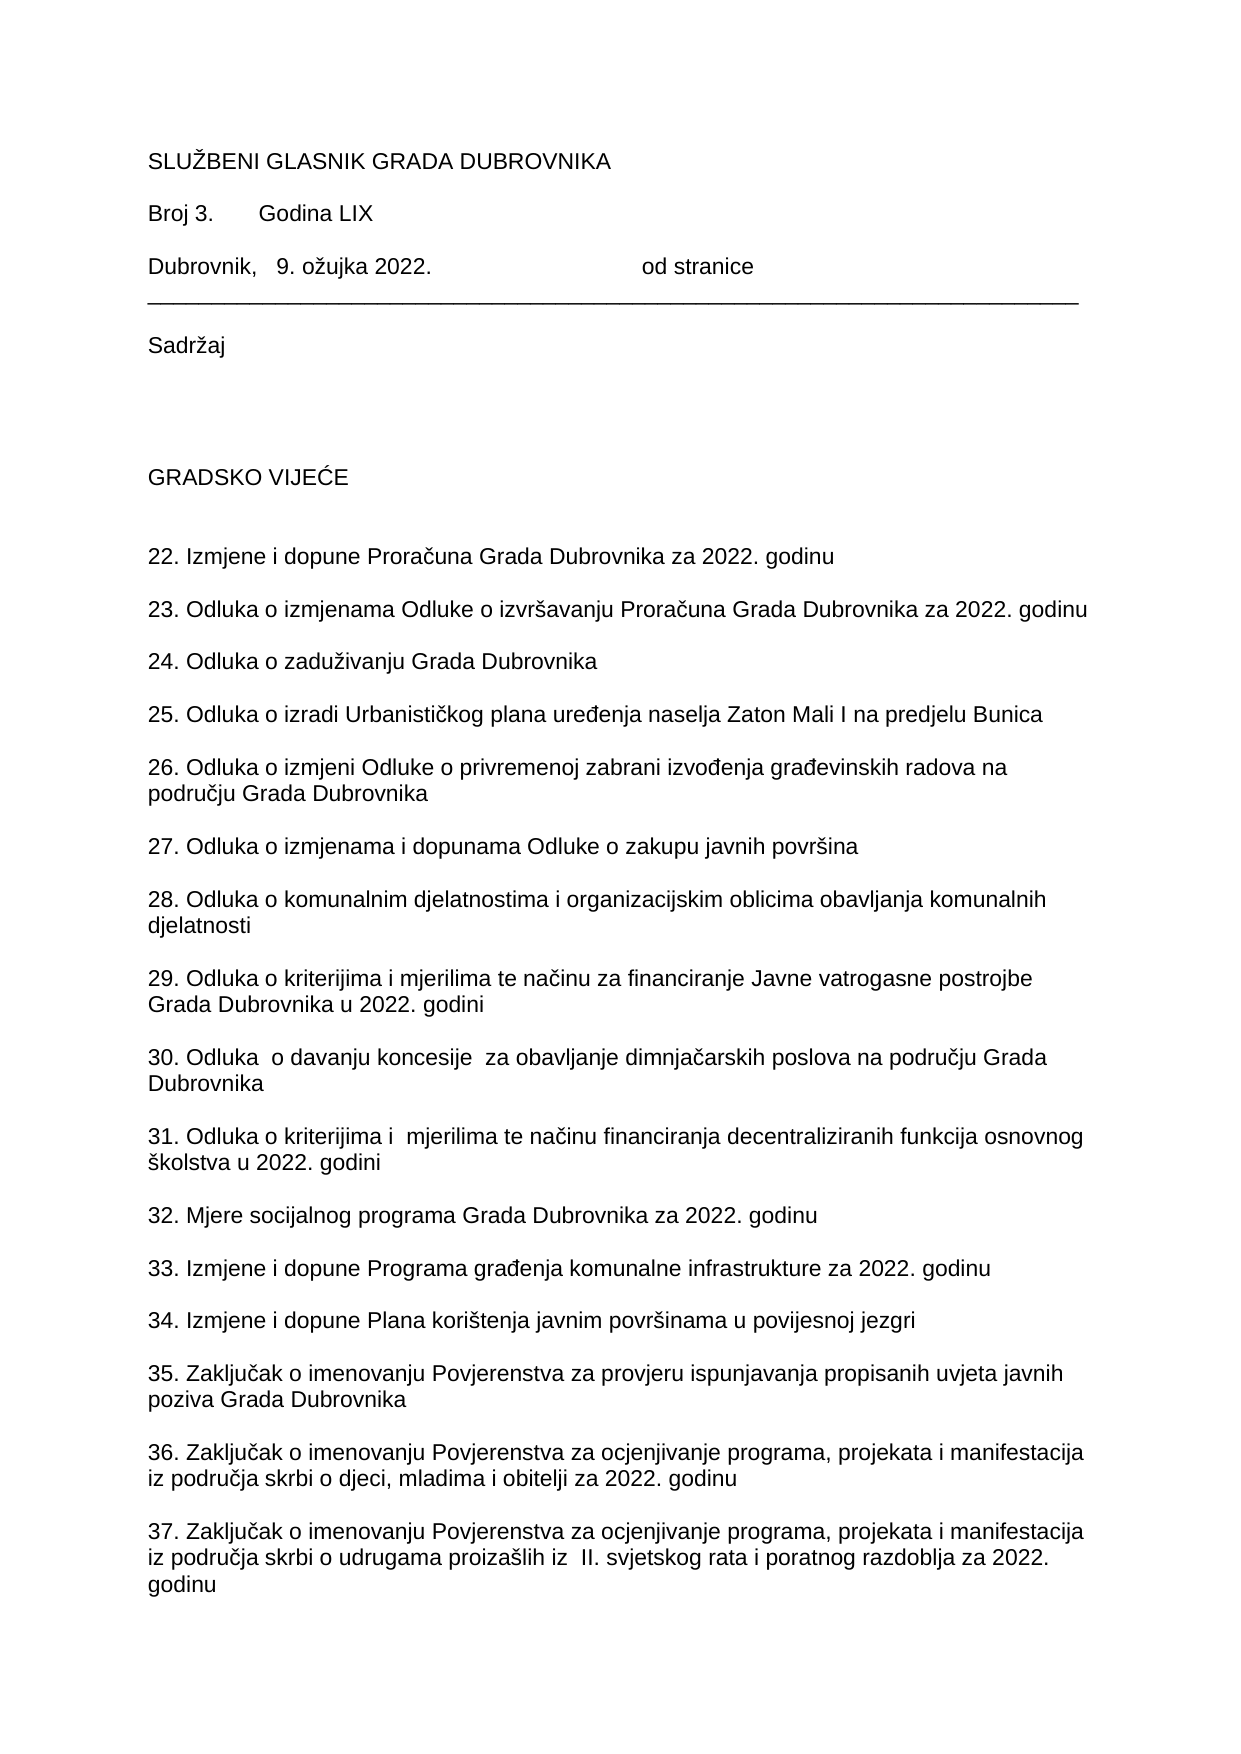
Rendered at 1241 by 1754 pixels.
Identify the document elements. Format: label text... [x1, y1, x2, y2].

text SLUŽBENI GLASNIK GRADA DUBROVNIKA [148, 148, 1093, 174]
text Dubrovnik, 9. ožujka 2022. od stranice [148, 253, 1093, 279]
text 28. Odluka o komunalnim djelatnostima i organizacijskim oblicima obavljanja komunalnih djelatnosti [148, 886, 1093, 938]
text 22. Izmjene i dopune Proračuna Grada Dubrovnika za 2022. godinu [148, 543, 1093, 569]
text Sadržaj [148, 332, 1093, 358]
text 37. Zaključak o imenovanju Povjerenstva za ocjenjivanje programa, projekata i manifestacija iz područja skrbi o udrugama proizašlih iz II. svjetskog rata i poratnog razdoblja za 2022. godinu [148, 1518, 1093, 1597]
text 29. Odluka o kriterijima i mjerilima te načinu za financiranje Javne vatrogasne postrojbe Grada Dubrovnika u 2022. godini [148, 964, 1093, 1017]
text 27. Odluka o izmjenama i dopunama Odluke o zakupu javnih površina [148, 833, 1093, 859]
text 35. Zaključak o imenovanju Povjerenstva za provjeru ispunjavanja propisanih uvjeta javnih poziva Grada Dubrovnika [148, 1360, 1093, 1413]
text 32. Mjere socijalnog programa Grada Dubrovnika za 2022. godinu [148, 1202, 1093, 1228]
text 34. Izmjene i dopune Plana korištenja javnim površinama u povijesnoj jezgri [148, 1307, 1093, 1333]
text 31. Odluka o kriterijima i mjerilima te načinu financiranja decentraliziranih funkcija osnovnog školstva u 2022. godini [148, 1123, 1093, 1175]
text 23. Odluka o izmjenama Odluke o izvršavanju Proračuna Grada Dubrovnika za 2022. godinu [148, 596, 1093, 622]
text GRADSKO VIJEĆE [148, 464, 1093, 490]
text 25. Odluka o izradi Urbanističkog plana uređenja naselja Zaton Mali I na predjelu Bunica [148, 701, 1093, 727]
text 24. Odluka o zaduživanju Grada Dubrovnika [148, 648, 1093, 675]
text Broj 3. Godina LIX [148, 200, 1093, 227]
text 30. Odluka o davanju koncesije za obavljanje dimnjačarskih poslova na području Grada Dubrovnika [148, 1044, 1093, 1096]
text 26. Odluka o izmjeni Odluke o privremenoj zabrani izvođenja građevinskih radova na području Grada Dubrovnika [148, 754, 1093, 806]
text 33. Izmjene i dopune Programa građenja komunalne infrastrukture za 2022. godinu [148, 1254, 1093, 1281]
text 36. Zaključak o imenovanju Povjerenstva za ocjenjivanje programa, projekata i manifestacija iz područja skrbi o djeci, mladima i obitelji za 2022. godinu [148, 1439, 1093, 1492]
text _________________________________________________________________________ [148, 279, 1093, 306]
